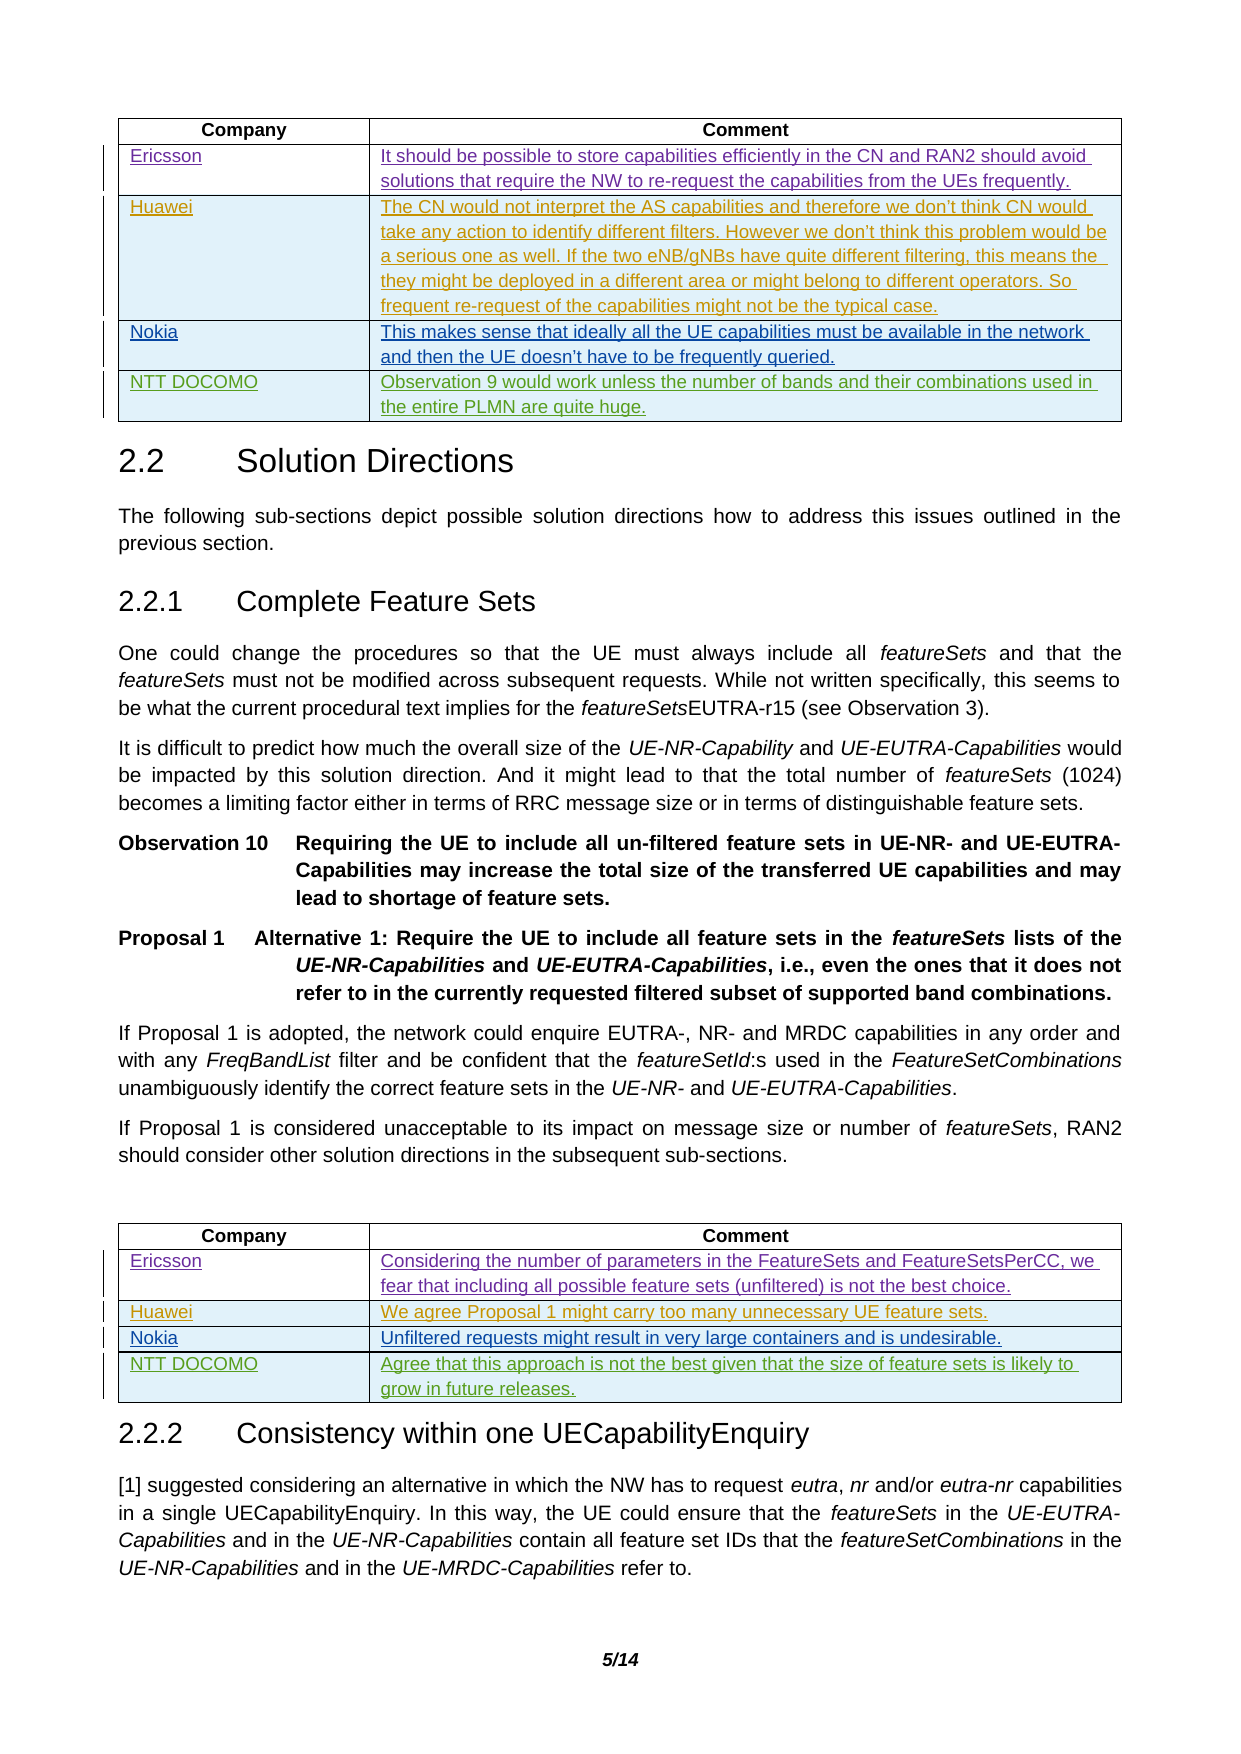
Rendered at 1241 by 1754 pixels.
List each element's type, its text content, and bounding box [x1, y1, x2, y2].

subtitle 2.2 Solution Directions [118, 441, 1122, 479]
table_cell [119, 1250, 369, 1300]
text The following sub-sections depict possible solution directions how to address this issues outlined in the previous section. [118, 503, 1122, 555]
table_cell [119, 145, 369, 194]
table_header Comment [370, 119, 1121, 144]
text One could change the procedures so that the UE must always include all featureSets and that the featureSets must not be modified across subsequent requests. While not written specifically, this seems to be what the current procedural text implies for the featureSetsEUTRA-r15 (see Observation 3). [118, 641, 1122, 720]
subtitle 2.2.2 Consistency within one UECapabilityEnquiry [118, 1416, 1122, 1449]
table_cell [370, 1250, 1121, 1300]
text It is difficult to predict how much the overall size of the UE-NR-Capability and UE-EUTRA-Capabilities would be impacted by this solution direction. And it might lead to that the total number of featureSets (1024) becomes a limiting factor either in terms of RRC message size or in terms of distinguishable feature sets. [118, 736, 1122, 815]
table_header Company [119, 119, 369, 144]
text [1] suggested considering an alternative in which the NW has to request eutra, nr and/or eutra-nr capabilities in a single UECapabilityEnquiry. In this way, the UE could ensure that the featureSets in the UE-EUTRA-Capabilities and in the UE-NR-Capabilities contain all feature set IDs that the featureSetCombinations in the UE-NR-Capabilities and in the UE-MRDC-Capabilities refer to. [118, 1473, 1122, 1579]
text Requiring the UE to include all un-filtered feature sets in UE-NR- and UE-EUTRA-Capabilities may increase the total size of the transferred UE capabilities and may lead to shortage of feature sets. [118, 831, 1122, 910]
table_header Company [119, 1224, 369, 1249]
text Alternative 1: Require the UE to include all feature sets in the featureSets lists of the UE-NR-Capabilities and UE-EUTRA-Capabilities, i.e., even the ones that it does not refer to in the currently requested filtered subset of supported band combinations. [118, 926, 1122, 1005]
text If Proposal 1 is adopted, the network could enquire EUTRA-, NR- and MRDC capabilities in any order and with any FreqBandList filter and be confident that the featureSetId:s used in the FeatureSetCombinations unambiguously identify the correct feature sets in the UE-NR- and UE-EUTRA-Capabilities. [118, 1021, 1122, 1100]
text If Proposal 1 is considered unacceptable to its impact on message size or number of featureSets, RAN2 should consider other solution directions in the subsequent sub-sections. [118, 1116, 1122, 1167]
table_cell [370, 145, 1121, 194]
subtitle 2.2.1 Complete Feature Sets [118, 583, 1122, 617]
table_header Comment [370, 1224, 1121, 1249]
